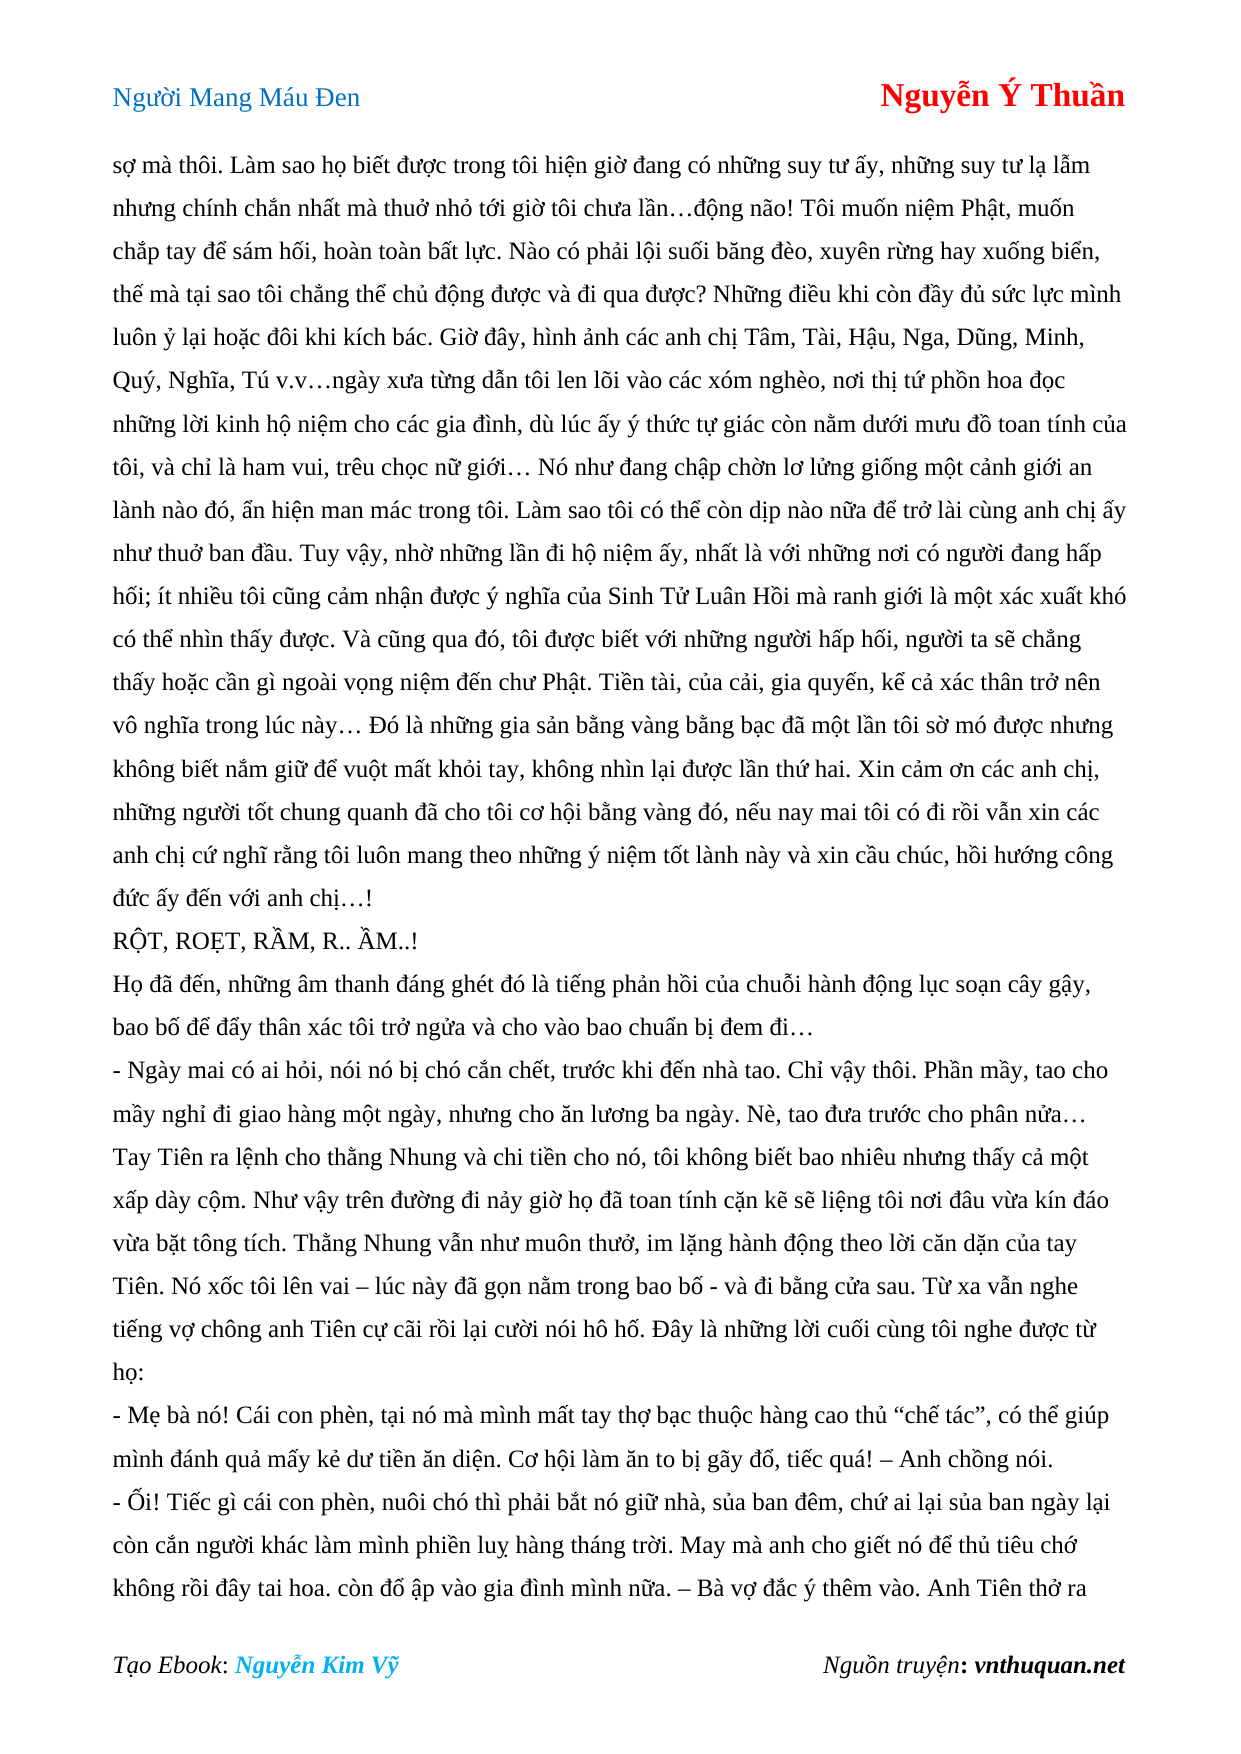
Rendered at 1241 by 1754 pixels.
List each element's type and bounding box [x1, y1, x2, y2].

text [112, 150, 1128, 1602]
